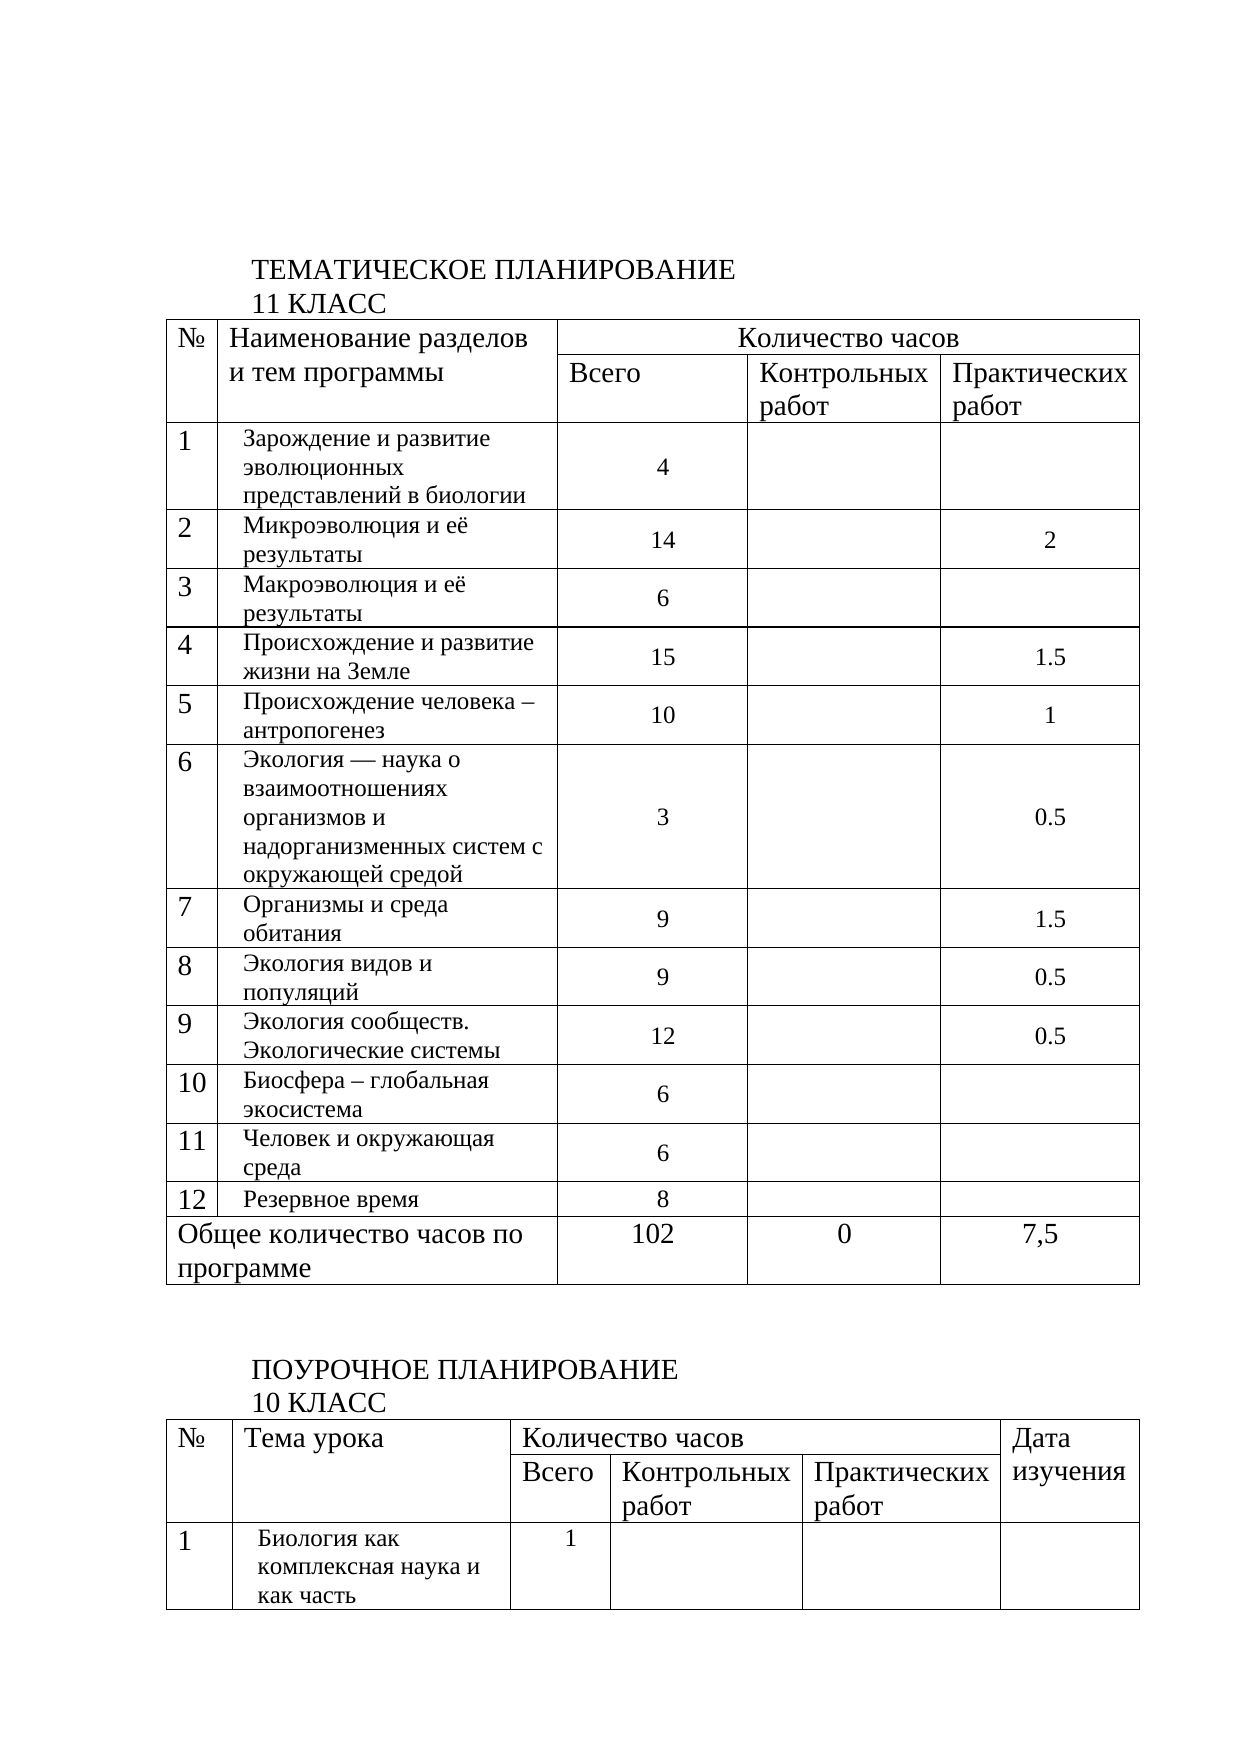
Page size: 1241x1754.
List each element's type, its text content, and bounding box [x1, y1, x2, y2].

table_cell 7 [167, 889, 217, 947]
text 10 КЛАСС [177, 1385, 1152, 1419]
table_cell [941, 423, 1139, 509]
table_cell 8 [558, 1182, 747, 1216]
table_cell 2 [167, 510, 217, 568]
table_cell Практических работ [803, 1455, 1000, 1522]
table_cell 8 [167, 948, 217, 1005]
table_cell [748, 948, 940, 1005]
table_cell [748, 745, 940, 888]
table_cell Общее количество часов по программе [167, 1217, 557, 1284]
table_cell 11 [167, 1124, 217, 1181]
table_header Тема урока [233, 1420, 510, 1522]
table_cell [941, 569, 1139, 626]
table_cell 102 [558, 1217, 747, 1284]
table_cell [941, 1065, 1139, 1122]
table_cell Макроэволюция и её результаты [218, 569, 557, 626]
table_cell Экология сообществ. Экологические системы [218, 1006, 557, 1064]
table_cell 3 [167, 569, 217, 626]
table_cell [803, 1523, 1000, 1609]
table_cell 3 [558, 745, 747, 888]
table_cell [748, 1124, 940, 1181]
table_cell Контрольных работ [748, 355, 940, 422]
table_cell Всего [511, 1455, 610, 1522]
table_cell Человек и окружающая среда [218, 1124, 557, 1181]
table_cell 9 [558, 948, 747, 1005]
table_cell 4 [167, 628, 217, 685]
table_cell Биосфера – глобальная экосистема [218, 1065, 557, 1122]
table_header № [167, 320, 217, 422]
table_cell Организмы и среда обитания [218, 889, 557, 947]
table_cell [748, 423, 940, 509]
table_cell 1 [511, 1523, 610, 1609]
table_cell Происхождение человека – антропогенез [218, 686, 557, 743]
text 11 КЛАСС [177, 286, 1152, 319]
table_cell [748, 1182, 940, 1216]
table_cell Экология — наука о взаимоотношениях организмов и надорганизменных систем с окружающей средой [218, 745, 557, 888]
table_cell 0.5 [941, 948, 1139, 1005]
table_cell 6 [558, 1065, 747, 1122]
table_header № [167, 1420, 232, 1522]
table_cell Экология видов и популяций [218, 948, 557, 1005]
table_cell 1.5 [941, 889, 1139, 947]
table_cell [748, 628, 940, 685]
table_cell 1 [167, 1523, 232, 1609]
text ПОУРОЧНОЕ ПЛАНИРОВАНИЕ [177, 1352, 1152, 1385]
table_cell [748, 686, 940, 743]
table_cell 0 [748, 1217, 940, 1284]
table_header Количество часов [511, 1420, 1000, 1453]
table_cell Резервное время [218, 1182, 557, 1216]
table_cell Контрольных работ [611, 1455, 802, 1522]
table_cell 2 [941, 510, 1139, 568]
table_cell 1.5 [941, 628, 1139, 685]
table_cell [233, 1523, 510, 1609]
table_cell [1001, 1523, 1139, 1609]
table_header Дата изучения [1001, 1420, 1139, 1522]
table_cell Происхождение и развитие жизни на Земле [218, 628, 557, 685]
table_cell 12 [167, 1182, 217, 1216]
table_cell [611, 1523, 802, 1609]
table_cell 1 [941, 686, 1139, 743]
table_cell 6 [558, 1124, 747, 1181]
table_cell Зарождение и развитие эволюционных представлений в биологии [218, 423, 557, 509]
table_cell [748, 1006, 940, 1064]
table_cell [941, 1182, 1139, 1216]
table_cell 7,5 [941, 1217, 1139, 1284]
table_cell 9 [167, 1006, 217, 1064]
table_cell 12 [558, 1006, 747, 1064]
table_cell 0.5 [941, 1006, 1139, 1064]
table_cell Практических работ [941, 355, 1139, 422]
table_cell 14 [558, 510, 747, 568]
table_header Количество часов [558, 320, 1139, 354]
table_cell 1 [167, 423, 217, 509]
table_cell [941, 1124, 1139, 1181]
table_cell 0.5 [941, 745, 1139, 888]
table_cell [748, 1065, 940, 1122]
table_cell 6 [167, 745, 217, 888]
table_cell [748, 889, 940, 947]
table_cell [748, 510, 940, 568]
table_cell Микроэволюция и её результаты [218, 510, 557, 568]
table_cell 6 [558, 569, 747, 626]
table_cell 4 [558, 423, 747, 509]
table_cell 5 [167, 686, 217, 743]
table_cell 10 [167, 1065, 217, 1122]
table_cell Всего [558, 355, 747, 422]
table_cell 15 [558, 628, 747, 685]
table_cell 10 [558, 686, 747, 743]
table_header Наименование разделов и тем программы [218, 320, 557, 422]
table_cell 9 [558, 889, 747, 947]
table_cell [748, 569, 940, 626]
text ТЕМАТИЧЕСКОЕ ПЛАНИРОВАНИЕ [177, 252, 1152, 286]
